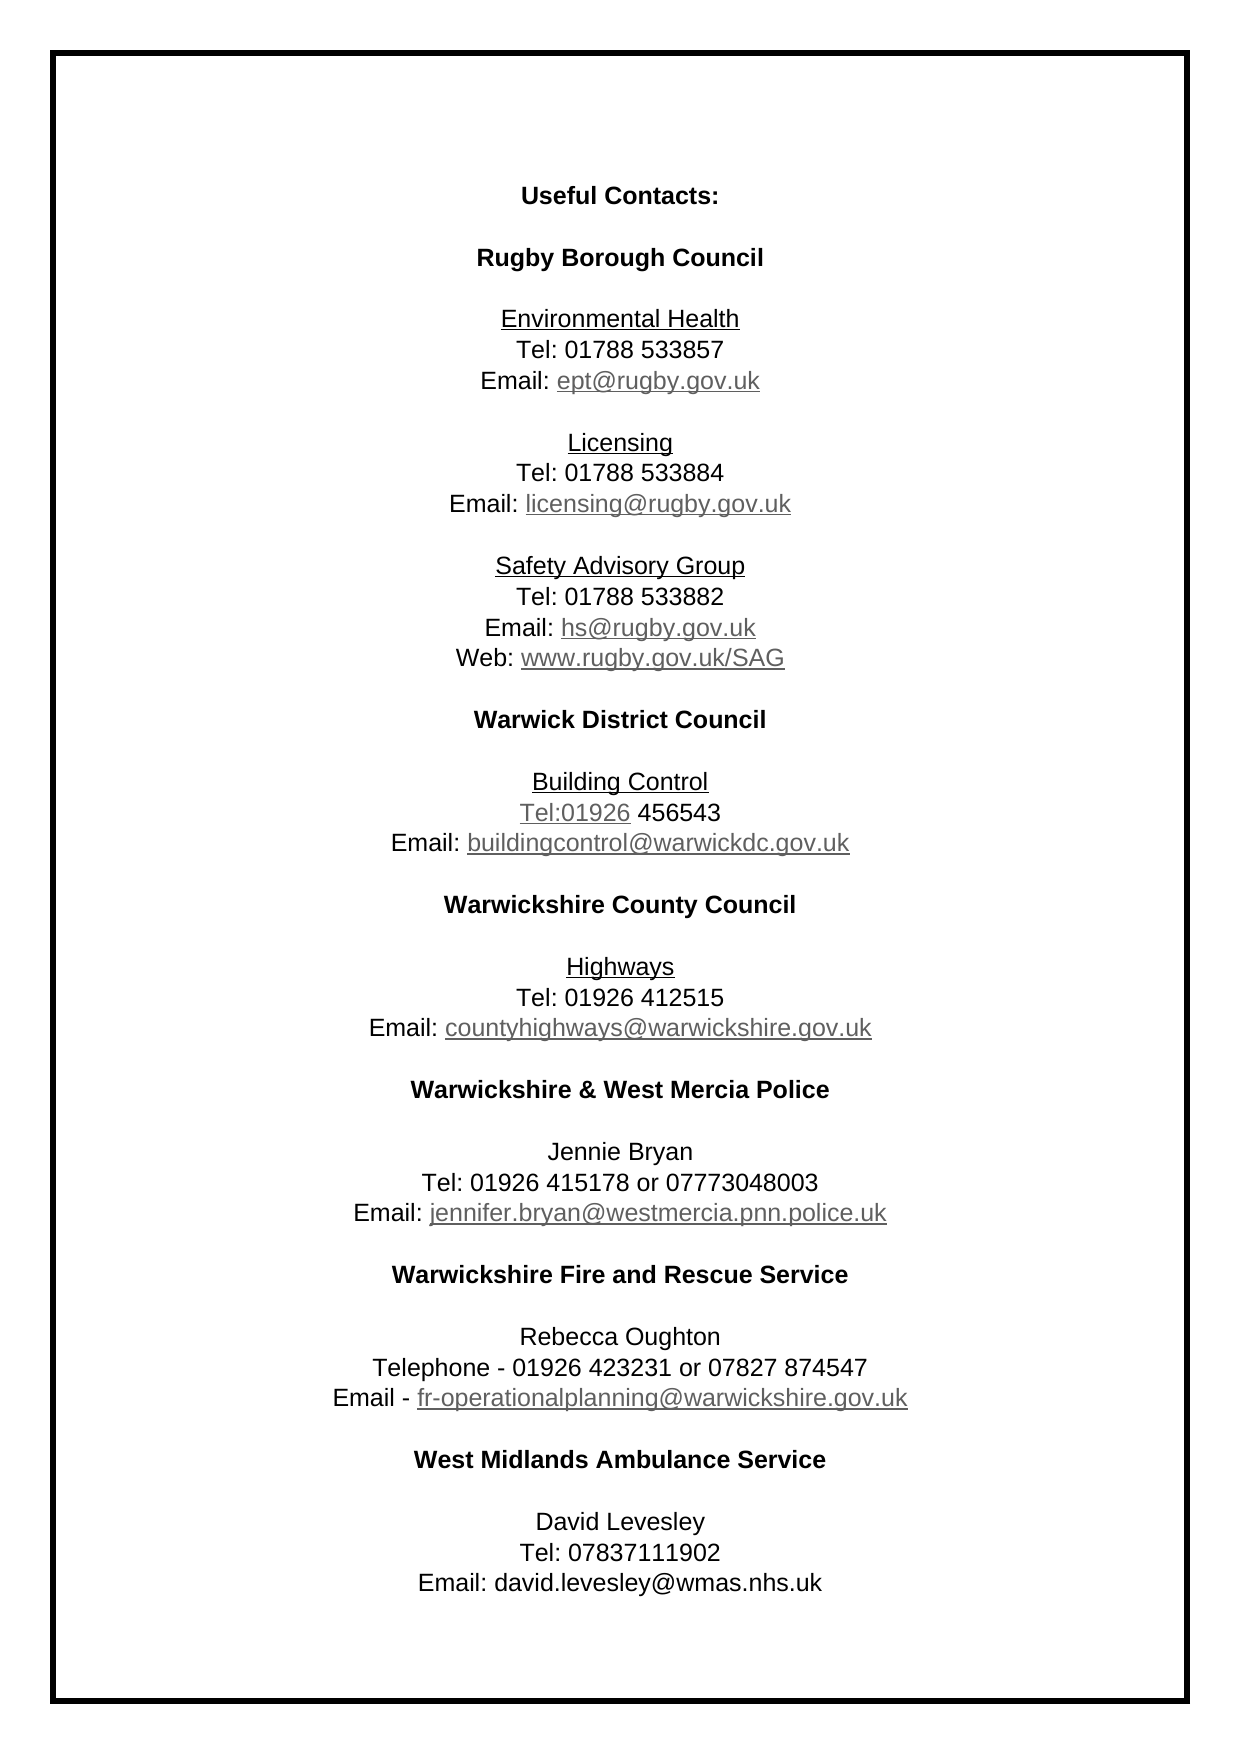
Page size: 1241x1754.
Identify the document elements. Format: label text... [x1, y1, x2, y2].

text Tel: 01926 415178 or 07773048003 [150, 1167, 1090, 1196]
text Email: david.levesley@wmas.nhs.uk [150, 1568, 1090, 1597]
text Safety Advisory Group [150, 551, 1090, 579]
text Tel: 01788 533882 [150, 582, 1090, 610]
text Email - fr-operationalplanning@warwickshire.gov.uk [150, 1383, 1090, 1412]
text Email: hs@rugby.gov.uk [150, 612, 1090, 641]
text Warwickshire & West Mercia Police [150, 1075, 1090, 1104]
text Email: buildingcontrol@warwickdc.gov.uk [150, 828, 1090, 857]
text Tel: 01788 533857 [150, 335, 1090, 364]
text Web: www.rugby.gov.uk/SAG [150, 643, 1090, 672]
text Email: licensing@rugby.gov.uk [150, 489, 1090, 518]
text Jennie Bryan [150, 1137, 1090, 1165]
text Highways [150, 952, 1090, 980]
text Useful Contacts: [150, 181, 1090, 209]
text Tel: 07837111902 [150, 1537, 1090, 1566]
text Telephone - 01926 423231 or 07827 874547 [150, 1352, 1090, 1381]
text West Midlands Ambulance Service [150, 1445, 1090, 1474]
text Tel: 01788 533884 [150, 458, 1090, 487]
text Tel: 01926 412515 [150, 982, 1090, 1011]
text Licensing [150, 427, 1090, 456]
text Building Control [150, 767, 1090, 795]
text Tel:01926 456543 [150, 797, 1090, 826]
text David Levesley [150, 1507, 1090, 1535]
text Rebecca Oughton [150, 1322, 1090, 1350]
text Email: ept@rugby.gov.uk [150, 366, 1090, 394]
text Warwickshire County Council [150, 890, 1090, 919]
text Warwickshire Fire and Rescue Service [150, 1260, 1090, 1289]
text Environmental Health [150, 304, 1090, 333]
text Rugby Borough Council [150, 242, 1090, 271]
text Email: jennifer.bryan@westmercia.pnn.police.uk [150, 1198, 1090, 1227]
text Email: countyhighways@warwickshire.gov.uk [150, 1013, 1090, 1042]
text Warwick District Council [150, 705, 1090, 734]
